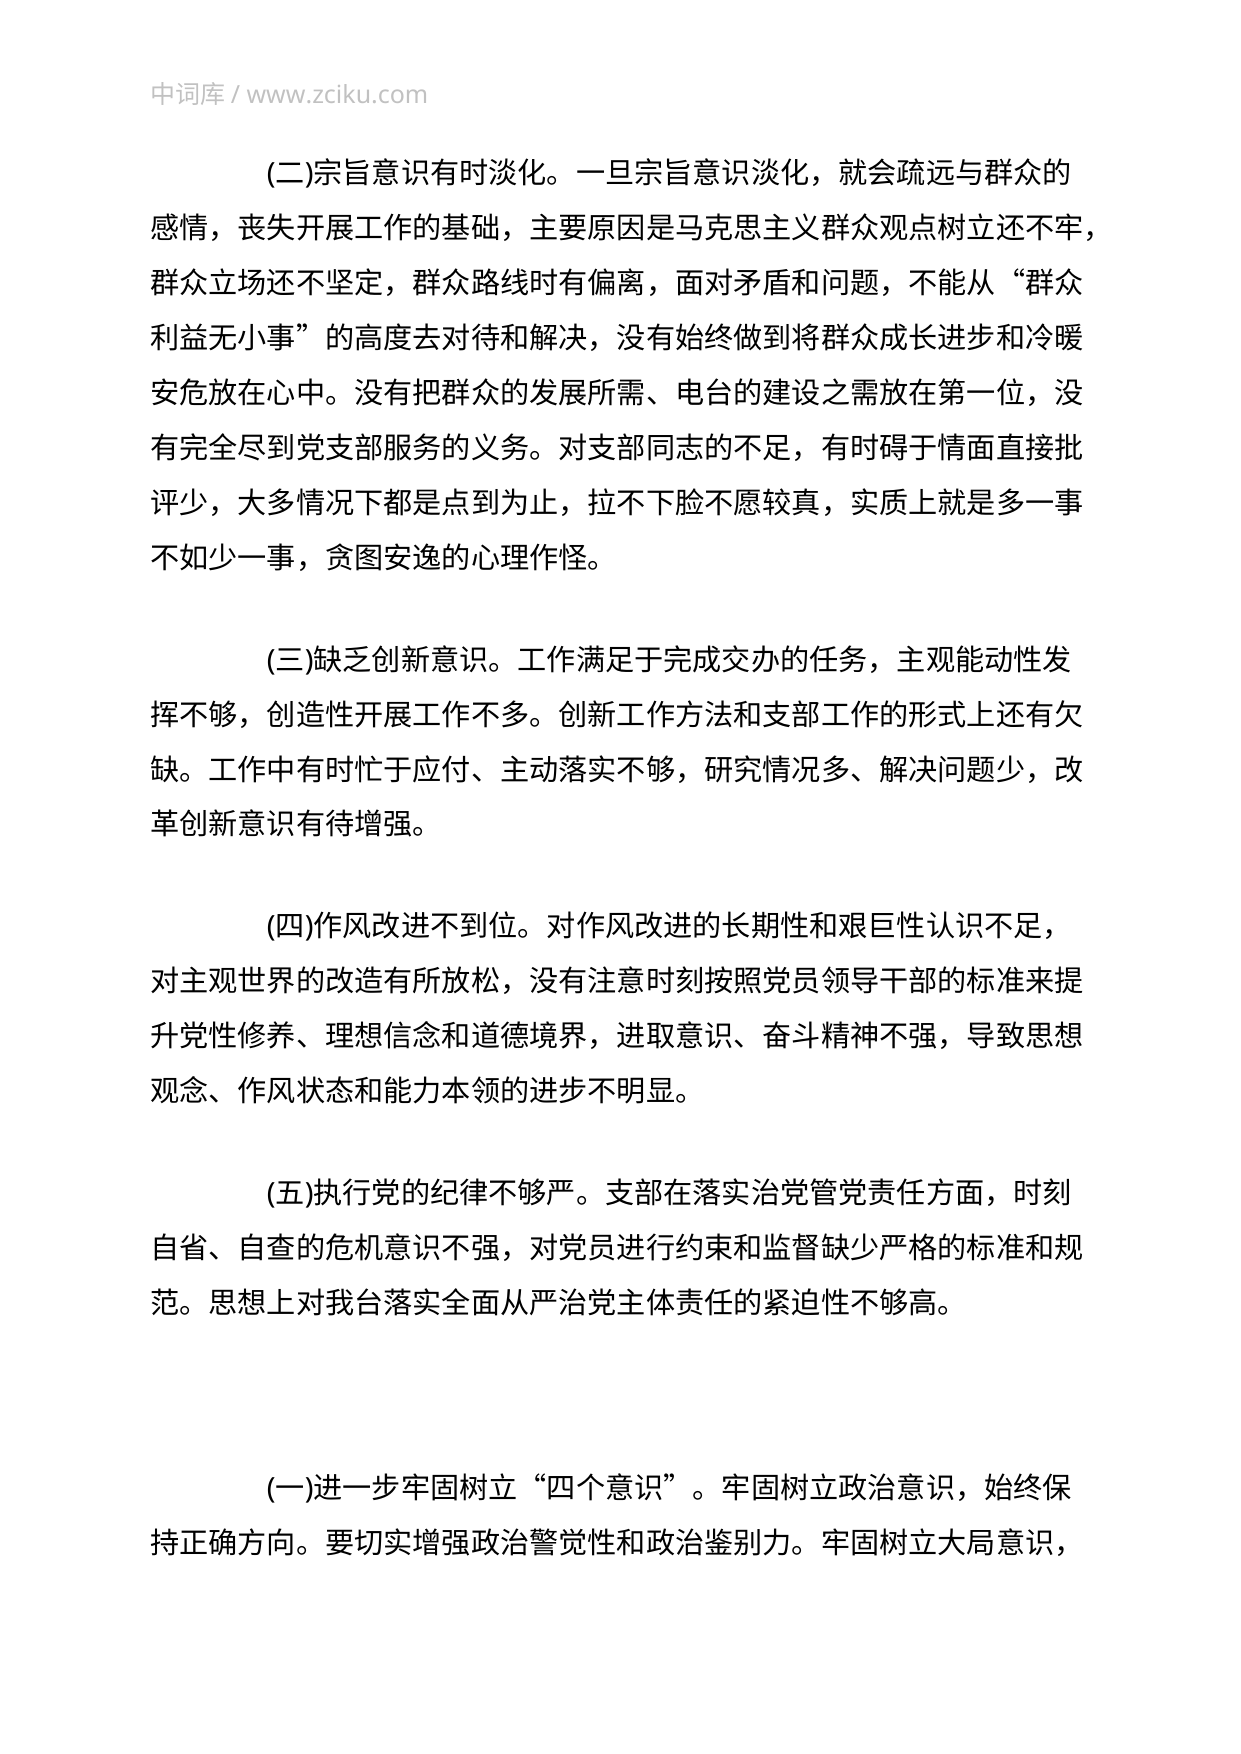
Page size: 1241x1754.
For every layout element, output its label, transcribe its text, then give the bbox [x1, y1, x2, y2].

text (四)作风改进不到位。对作风改进的长期性和艰巨性认识不足，对主观世界的改造有所放松，没有注意时刻按照党员领导干部的标准来提升党性修养、理想信念和道德境界，进取意识、奋斗精神不强，导致思想观念、作风状态和能力本领的进步不明显。 [150, 903, 1090, 1110]
text (三)缺乏创新意识。工作满足于完成交办的任务，主观能动性发挥不够，创造性开展工作不多。创新工作方法和支部工作的形式上还有欠缺。工作中有时忙于应付、主动落实不够，研究情况多、解决问题少，改革创新意识有待增强。 [150, 636, 1090, 843]
text (二)宗旨意识有时淡化。一旦宗旨意识淡化，就会疏远与群众的感情，丧失开展工作的基础，主要原因是马克思主义群众观点树立还不牢，群众立场还不坚定，群众路线时有偏离，面对矛盾和问题，不能从“群众利益无小事”的高度去对待和解决，没有始终做到将群众成长进步和冷暖安危放在心中。没有把群众的发展所需、电台的建设之需放在第一位，没有完全尽到党支部服务的义务。对支部同志的不足，有时碍于情面直接批评少，大多情况下都是点到为止，拉不下脸不愿较真，实质上就是多一事不如少一事，贪图安逸的心理作怪。 [150, 150, 1090, 577]
text (五)执行党的纪律不够严。支部在落实治党管党责任方面，时刻自省、自查的危机意识不强，对党员进行约束和监督缺少严格的标准和规范。思想上对我台落实全面从严治党主体责任的紧迫性不够高。 [150, 1169, 1090, 1321]
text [150, 1465, 1090, 1562]
